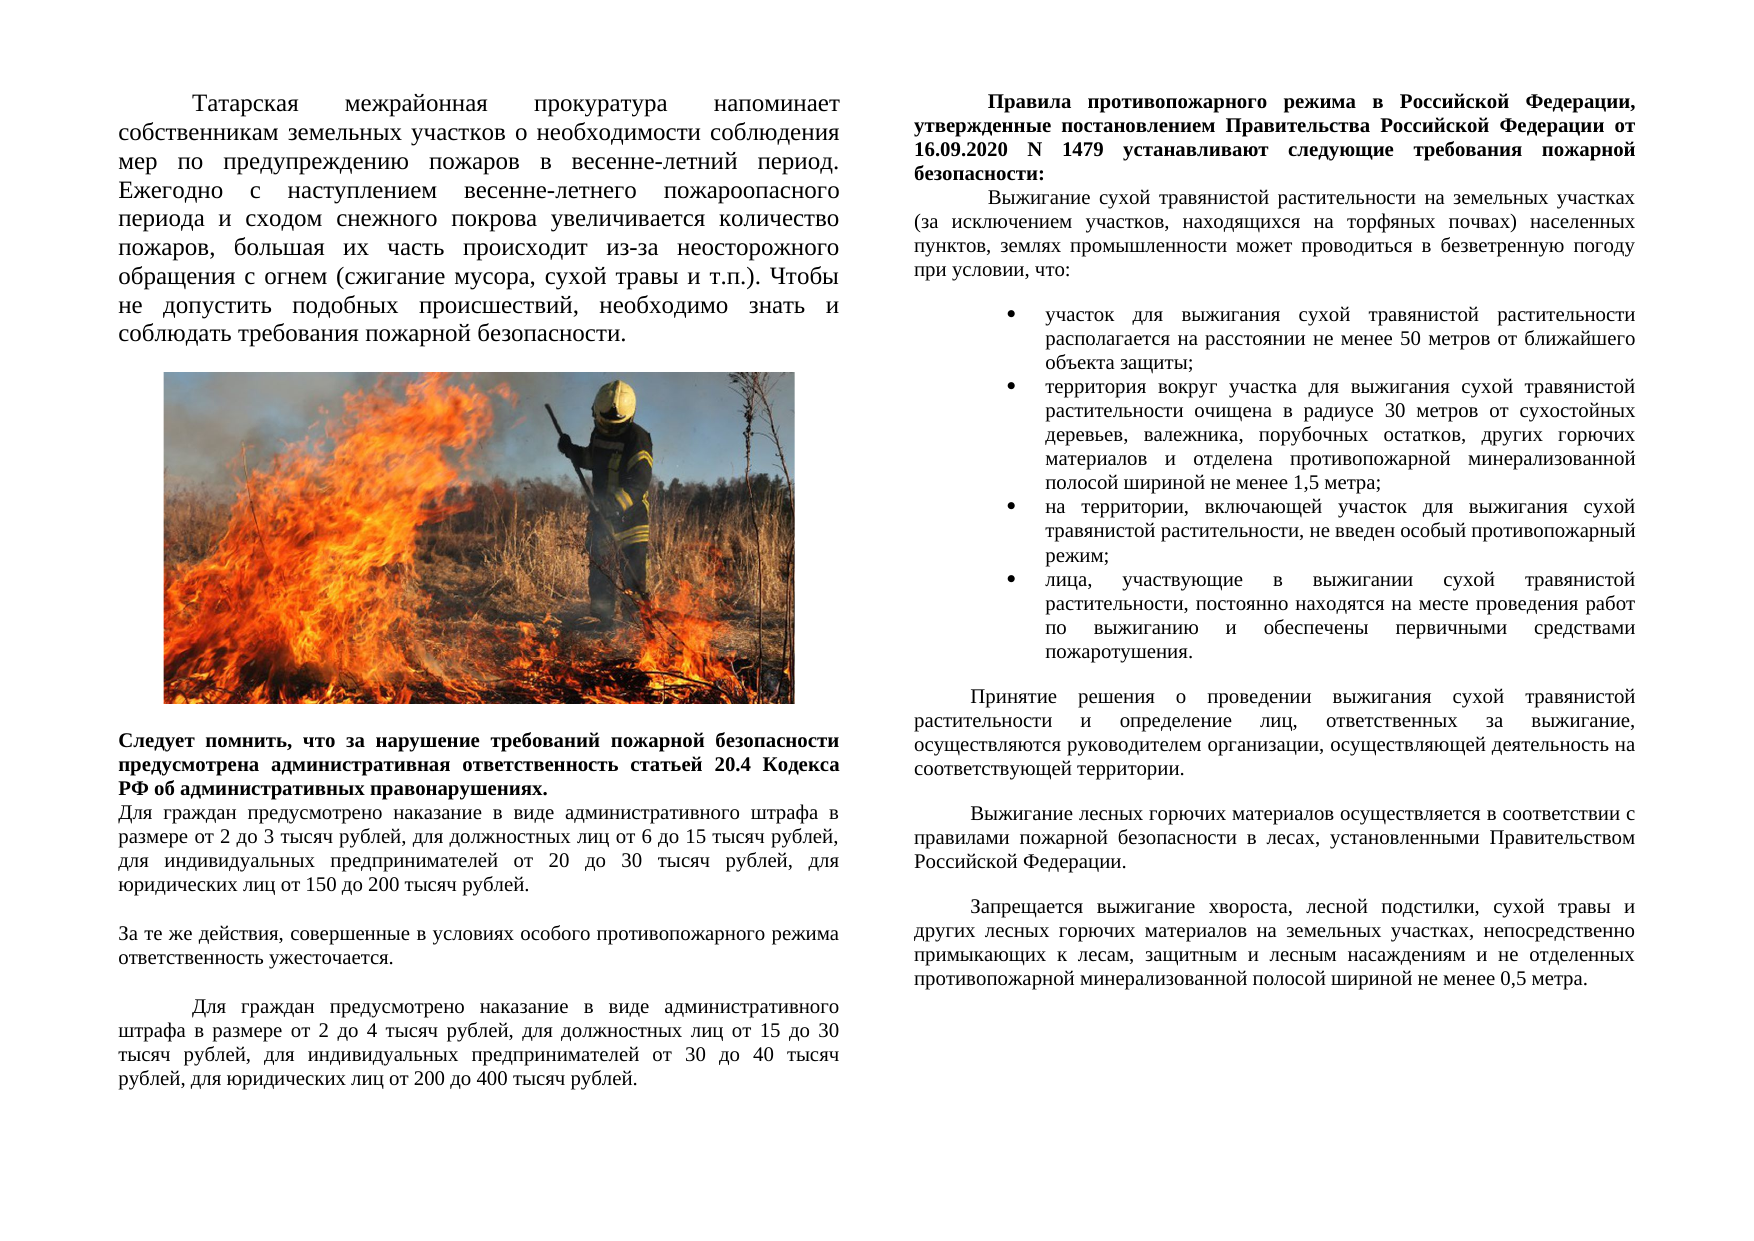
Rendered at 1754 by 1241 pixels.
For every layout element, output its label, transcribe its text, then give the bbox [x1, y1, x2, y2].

text Правила противопожарного режима в Российской Федерации, утвержденные постановлением Правительства Российской Федерации от 16.09.2020 N 1479 устанавливают следующие требования пожарной безопасности: [914, 88, 1636, 185]
text Принятие решения о проведении выжигания сухой травянистой растительности и определение лиц, ответственных за выжигание, осуществляются руководителем организации, осуществляющей деятельность на соответствующей территории. [914, 684, 1636, 780]
list территория вокруг участка для выжигания сухой травянистой растительности очищена в радиусе 30 метров от сухостойных деревьев, валежника, порубочных остатков, других горючих материалов и отделена противопожарной минерализованной полосой шириной не менее 1,5 метра; [1008, 374, 1636, 494]
text Выжигание лесных горючих материалов осуществляется в соответствии с правилами пожарной безопасности в лесах, установленными Правительством Российской Федерации. [914, 801, 1636, 873]
text Для граждан предусмотрено наказание в виде административного штрафа в размере от 2 до 3 тысяч рублей, для должностных лиц от 6 до 15 тысяч рублей, для индивидуальных предпринимателей от 20 до 30 тысяч рублей, для юридических лиц от 150 до 200 тысяч рублей. [118, 800, 840, 896]
list участок для выжигания сухой травянистой растительности располагается на расстоянии не менее 50 метров от ближайшего объекта защиты; [1008, 302, 1636, 374]
text За те же действия, совершенные в условиях особого противопожарного режима ответственность ужесточается. [118, 921, 840, 969]
text Выжигание сухой травянистой растительности на земельных участках (за исключением участков, находящихся на торфяных почвах) населенных пунктов, землях промышленности может проводиться в безветренную погоду при условии, что: [914, 185, 1636, 281]
picture [163, 372, 795, 704]
text Следует помнить, что за нарушение требований пожарной безопасности предусмотрена административная ответственность статьей 20.4 Кодекса РФ об административных правонарушениях. [118, 727, 840, 800]
text Для граждан предусмотрено наказание в виде административного штрафа в размере от 2 до 4 тысяч рублей, для должностных лиц от 15 до 30 тысяч рублей, для индивидуальных предпринимателей от 30 до 40 тысяч рублей, для юридических лиц от 200 до 400 тысяч рублей. [118, 994, 840, 1090]
text Запрещается выжигание хвороста, лесной подстилки, сухой травы и других лесных горючих материалов на земельных участках, непосредственно примыкающих к лесам, защитным и лесным насаждениям и не отделенных противопожарной минерализованной полосой шириной не менее 0,5 метра. [914, 894, 1636, 990]
text Татарская межрайонная прокуратура напоминает собственникам земельных участков о необходимости соблюдения мер по предупреждению пожаров в весенне-летний период. Ежегодно с наступлением весенне-летнего пожароопасного периода и сходом снежного покрова увеличивается количество пожаров, большая их часть происходит из-за неосторожного обращения с огнем (сжигание мусора, сухой травы и т.п.). Чтобы не допустить подобных происшествий, необходимо знать и соблюдать требования пожарной безопасности. [118, 88, 840, 347]
list лица, участвующие в выжигании сухой травянистой растительности, постоянно находятся на месте проведения работ по выжиганию и обеспечены первичными средствами пожаротушения. [1008, 567, 1636, 663]
list на территории, включающей участок для выжигания сухой травянистой растительности, не введен особый противопожарный режим; [1008, 494, 1636, 567]
